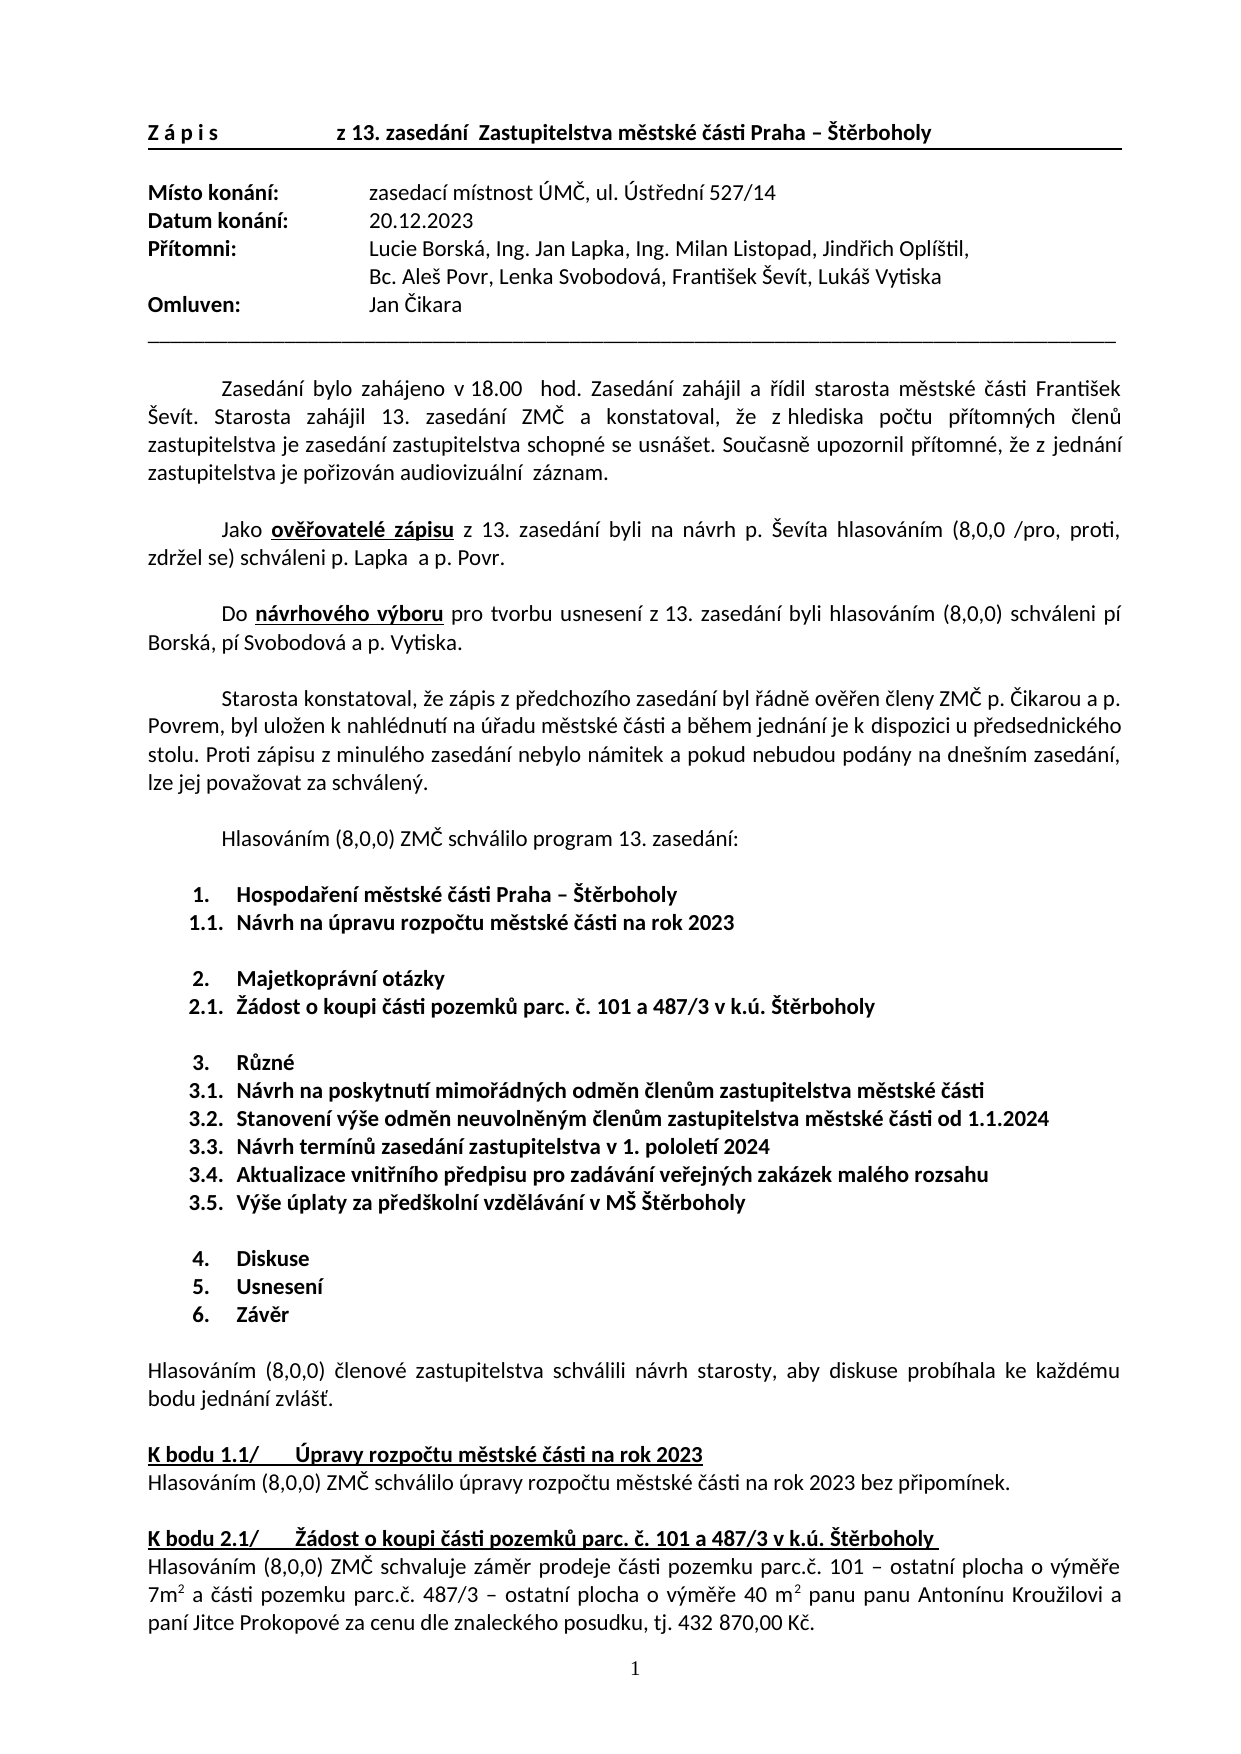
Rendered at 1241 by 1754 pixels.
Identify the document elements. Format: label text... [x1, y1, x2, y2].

text Do návrhového výboru pro tvorbu usnesení z 13. zasedání byli hlasováním (8,0,0) schváleni pí Borská, pí Svobodová a p. Vytiska. [148, 599, 1122, 656]
list Návrh na úpravu rozpočtu městské části na rok 2023 [188, 908, 1122, 936]
list Žádost o koupi části pozemků parc. č. 101 a 487/3 v k.ú. Štěrboholy [188, 992, 1122, 1020]
text Starosta konstatoval, že zápis z předchozího zasedání byl řádně ověřen členy ZMČ p. Čikarou a p. Povrem, byl uložen k nahlédnutí na úřadu městské části a během jednání je k dispozici u předsednického stolu. Proti zápisu z minulého zasedání nebylo námitek a pokud nebudou podány na dnešním zasedání, lze jej považovat za schválený. [148, 684, 1122, 796]
list Závěr [192, 1300, 1122, 1328]
list Návrh termínů zasedání zastupitelstva v 1. pololetí 2024 [188, 1132, 1122, 1160]
text K bodu 2.1/ Žádost o koupi části pozemků parc. č. 101 a 487/3 v k.ú. Štěrboholy [148, 1524, 1122, 1552]
text Hlasováním (8,0,0) ZMČ schválilo program 13. zasedání: [148, 824, 1122, 852]
text Místo konání: zasedací místnost ÚMČ, ul. Ústřední 527/14 [148, 178, 1122, 206]
text Zasedání bylo zahájeno v 18.00 hod. Zasedání zahájil a řídil starosta městské části František Ševít. Starosta zahájil 13. zasedání ZMČ a konstatoval, že z hlediska počtu přítomných členů zastupitelstva je zasedání zastupitelstva schopné se usnášet. Současně upozornil přítomné, že z jednání zastupitelstva je pořizován audiovizuální záznam. [148, 374, 1122, 486]
list Výše úplaty za předškolní vzdělávání v MŠ Štěrboholy [188, 1188, 1122, 1216]
list Různé [192, 1048, 1122, 1076]
text Přítomni: Lucie Borská, Ing. Jan Lapka, Ing. Milan Listopad, Jindřich Oplíštil, [148, 234, 1122, 262]
text Hlasováním (8,0,0) ZMČ schvaluje záměr prodeje části pozemku parc.č. 101 – ostatní plocha o výměře 7m2 a části pozemku parc.č. 487/3 – ostatní plocha o výměře 40 m2 panu panu Antonínu Kroužilovi a paní Jitce Prokopové za cenu dle znaleckého posudku, tj. 432 870,00 Kč. [148, 1552, 1122, 1636]
list Majetkoprávní otázky [192, 964, 1122, 992]
text Hlasováním (8,0,0) členové zastupitelstva schválili návrh starosty, aby diskuse probíhala ke každému bodu jednání zvlášť. [148, 1356, 1122, 1412]
text K bodu 1.1/ Úpravy rozpočtu městské části na rok 2023 [148, 1440, 1122, 1468]
text Hlasováním (8,0,0) ZMČ schválilo úpravy rozpočtu městské části na rok 2023 bez připomínek. [148, 1468, 1122, 1496]
text Z á p i s z 13. zasedání Zastupitelstva městské části Praha – Štěrboholy [148, 118, 1122, 148]
list Diskuse [192, 1244, 1122, 1272]
text Bc. Aleš Povr, Lenka Svobodová, František Ševít, Lukáš Vytiska [369, 262, 1122, 290]
text Datum konání: 20.12.2023 [148, 206, 1122, 234]
text Omluven: Jan Čikara [148, 290, 1122, 318]
list Návrh na poskytnutí mimořádných odměn členům zastupitelstva městské části [188, 1076, 1122, 1104]
list Hospodaření městské části Praha – Štěrboholy [192, 880, 1122, 908]
list Usnesení [192, 1272, 1122, 1300]
text Jako ověřovatelé zápisu z 13. zasedání byli na návrh p. Ševíta hlasováním (8,0,0 /pro, proti, zdržel se) schváleni p. Lapka a p. Povr. [148, 515, 1122, 571]
text _____________________________________________________________________________________ [148, 318, 1122, 346]
list Stanovení výše odměn neuvolněným členům zastupitelstva městské části od 1.1.2024 [188, 1104, 1122, 1132]
list Aktualizace vnitřního předpisu pro zadávání veřejných zakázek malého rozsahu [188, 1160, 1122, 1188]
